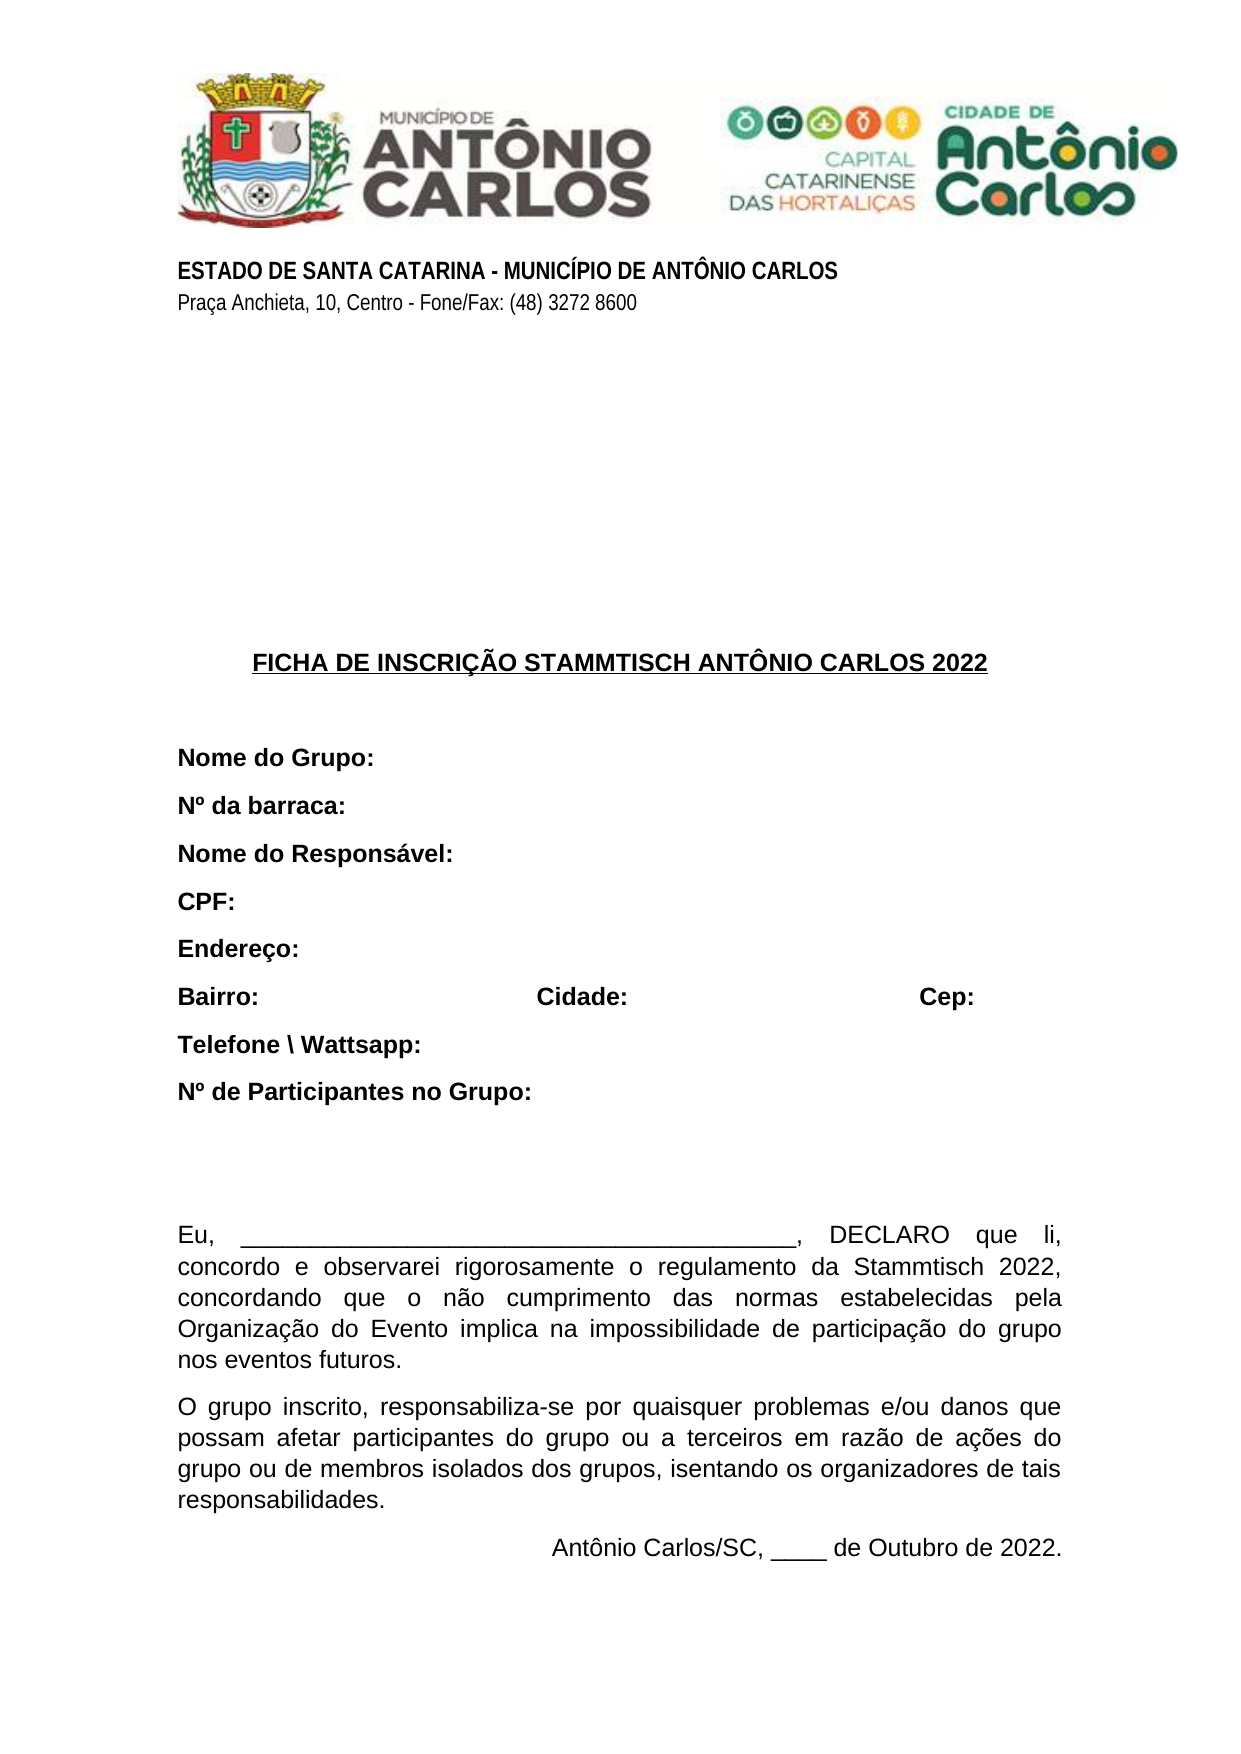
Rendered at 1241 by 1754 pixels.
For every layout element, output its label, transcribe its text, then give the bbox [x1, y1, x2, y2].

text Nome do Grupo: [177, 743, 1063, 772]
text Telefone \ Wattsapp: [177, 1030, 1063, 1058]
text Nº da barraca: [177, 791, 1063, 820]
text Nome do Responsável: [177, 839, 1063, 868]
text FICHA DE INSCRIÇÃO STAMMTISCH ANTÔNIO CARLOS 2022 [177, 648, 1063, 677]
text O grupo inscrito, responsabiliza-se por quaisquer problemas e/ou danos que possam afetar participantes do grupo ou a terceiros em razão de ações do grupo ou de membros isolados dos grupos, isentando os organizadores de tais responsabilidades. [177, 1392, 1063, 1514]
text CPF: [177, 887, 1063, 915]
text Bairro: Cidade: Cep: [177, 982, 1063, 1011]
text Antônio Carlos/SC, ____ de Outubro de 2022. [177, 1533, 1063, 1562]
text Eu, ________________________________________, DECLARO que li, concordo e observarei rigorosamente o regulamento da Stammtisch 2022, concordando que o não cumprimento das normas estabelecidas pela Organização do Evento implica na impossibilidade de participação do grupo nos eventos futuros. [177, 1221, 1063, 1373]
picture [177, 73, 1178, 228]
text Nº de Participantes no Grupo: [177, 1077, 1063, 1106]
text Endereço: [177, 934, 1063, 963]
